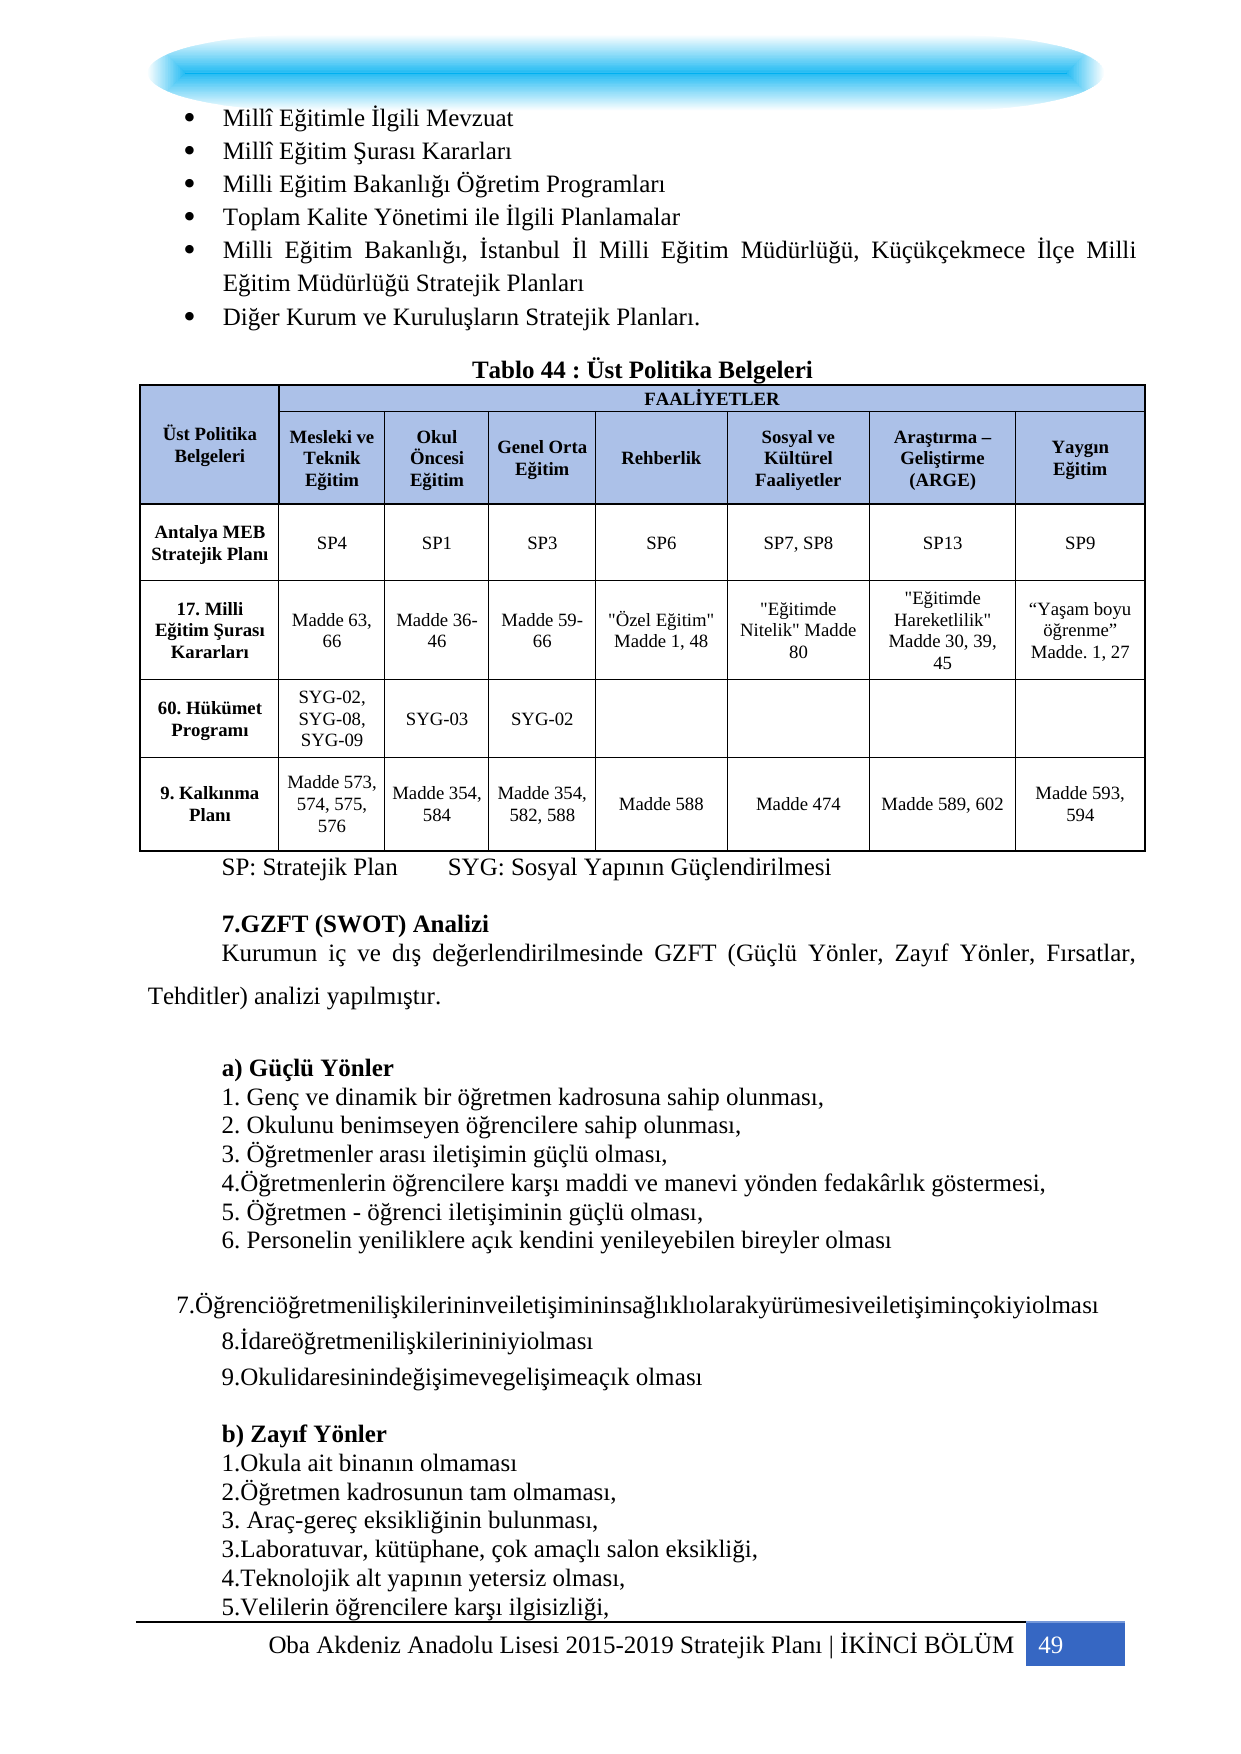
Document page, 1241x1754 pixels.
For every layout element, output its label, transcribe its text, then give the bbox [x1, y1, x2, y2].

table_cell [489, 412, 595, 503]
text 4.Teknolojik alt yapının yetersiz olması, [221, 1563, 1137, 1592]
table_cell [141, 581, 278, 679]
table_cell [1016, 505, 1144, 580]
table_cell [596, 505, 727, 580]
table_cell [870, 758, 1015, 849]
text 3. Araç-gereç eksikliğinin bulunması, [221, 1506, 1137, 1534]
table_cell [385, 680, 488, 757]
list Toplam Kalite Yönetimi ile İlgili Planlamalar [185, 202, 1137, 231]
text 7.GZFT (SWOT) Analizi [148, 909, 1137, 938]
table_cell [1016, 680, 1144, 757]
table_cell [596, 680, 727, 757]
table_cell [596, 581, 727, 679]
text 1. Genç ve dinamik bir öğretmen kadrosuna sahip olunması, [221, 1082, 1137, 1110]
text 9.Okulidaresinindeğişimevegelişimeaçık olması [148, 1362, 1137, 1391]
picture [182, 70, 1070, 76]
text 8.İdareöğretmenilişkilerininiyiolması [148, 1326, 1137, 1355]
text 5.Velilerin öğrencilere karşı ilgisizliği, [221, 1592, 1137, 1621]
text b) Zayıf Yönler [148, 1419, 1137, 1448]
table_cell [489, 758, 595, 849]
text 3.Laboratuvar, kütüphane, çok amaçlı salon eksikliği, [221, 1534, 1137, 1563]
list Diğer Kurum ve Kuruluşların Stratejik Planları. [185, 302, 1137, 330]
text 3. Öğretmenler arası iletişimin güçlü olması, [221, 1139, 1137, 1168]
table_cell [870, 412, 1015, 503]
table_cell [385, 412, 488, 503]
text 1.Okula ait binanın olmaması [221, 1448, 1137, 1477]
list Millî Eğitim Şurası Kararları [185, 136, 1137, 165]
text 6. Personelin yeniliklere açık kendini yenileyebilen bireyler olması [221, 1225, 1137, 1254]
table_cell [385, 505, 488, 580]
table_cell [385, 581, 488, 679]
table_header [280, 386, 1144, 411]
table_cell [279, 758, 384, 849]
text 2. Okulunu benimseyen öğrencilere sahip olunması, [221, 1110, 1137, 1139]
text Tablo 44 : Üst Politika Belgeleri [148, 355, 1137, 384]
text 2.Öğretmen kadrosunun tam olmaması, [221, 1477, 1137, 1506]
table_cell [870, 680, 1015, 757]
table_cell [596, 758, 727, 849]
text 4.Öğretmenlerin öğrencilere karşı maddi ve manevi yönden fedakârlık göstermesi, [221, 1168, 1137, 1197]
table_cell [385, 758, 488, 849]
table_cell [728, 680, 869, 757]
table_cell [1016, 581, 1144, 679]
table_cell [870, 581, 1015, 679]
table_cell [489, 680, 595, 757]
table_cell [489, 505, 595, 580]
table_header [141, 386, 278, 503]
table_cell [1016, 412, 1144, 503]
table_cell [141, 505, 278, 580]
text SP: Stratejik Plan SYG: Sosyal Yapının Güçlendirilmesi [148, 852, 1137, 880]
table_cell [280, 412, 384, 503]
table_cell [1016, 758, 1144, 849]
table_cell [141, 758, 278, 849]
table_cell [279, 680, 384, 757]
text a) Güçlü Yönler [148, 1053, 1137, 1082]
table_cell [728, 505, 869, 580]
list Millî Eğitimle İlgili Mevzuat [185, 103, 1137, 132]
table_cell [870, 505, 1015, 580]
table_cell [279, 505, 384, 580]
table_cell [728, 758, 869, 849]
text 5. Öğretmen - öğrenci iletişiminin güçlü olması, [221, 1197, 1137, 1225]
text Kurumun iç ve dış değerlendirilmesinde GZFT (Güçlü Yönler, Zayıf Yönler, Fırsatlar, Tehditler) analizi yapılmıştır. [148, 938, 1137, 1010]
text 7.Öğrenciöğretmenilişkilerininveiletişimininsağlıklıolarakyürümesiveiletişiminçokiyiolması [148, 1261, 1101, 1319]
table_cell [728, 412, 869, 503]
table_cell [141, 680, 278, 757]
list Milli Eğitim Bakanlığı Öğretim Programları [185, 169, 1137, 198]
list Milli Eğitim Bakanlığı, İstanbul İl Milli Eğitim Müdürlüğü, Küçükçekmece İlçe Milli Eğitim Müdürlüğü Stratejik Planları [185, 236, 1137, 297]
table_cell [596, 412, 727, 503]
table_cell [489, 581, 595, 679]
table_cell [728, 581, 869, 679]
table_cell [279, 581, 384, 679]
